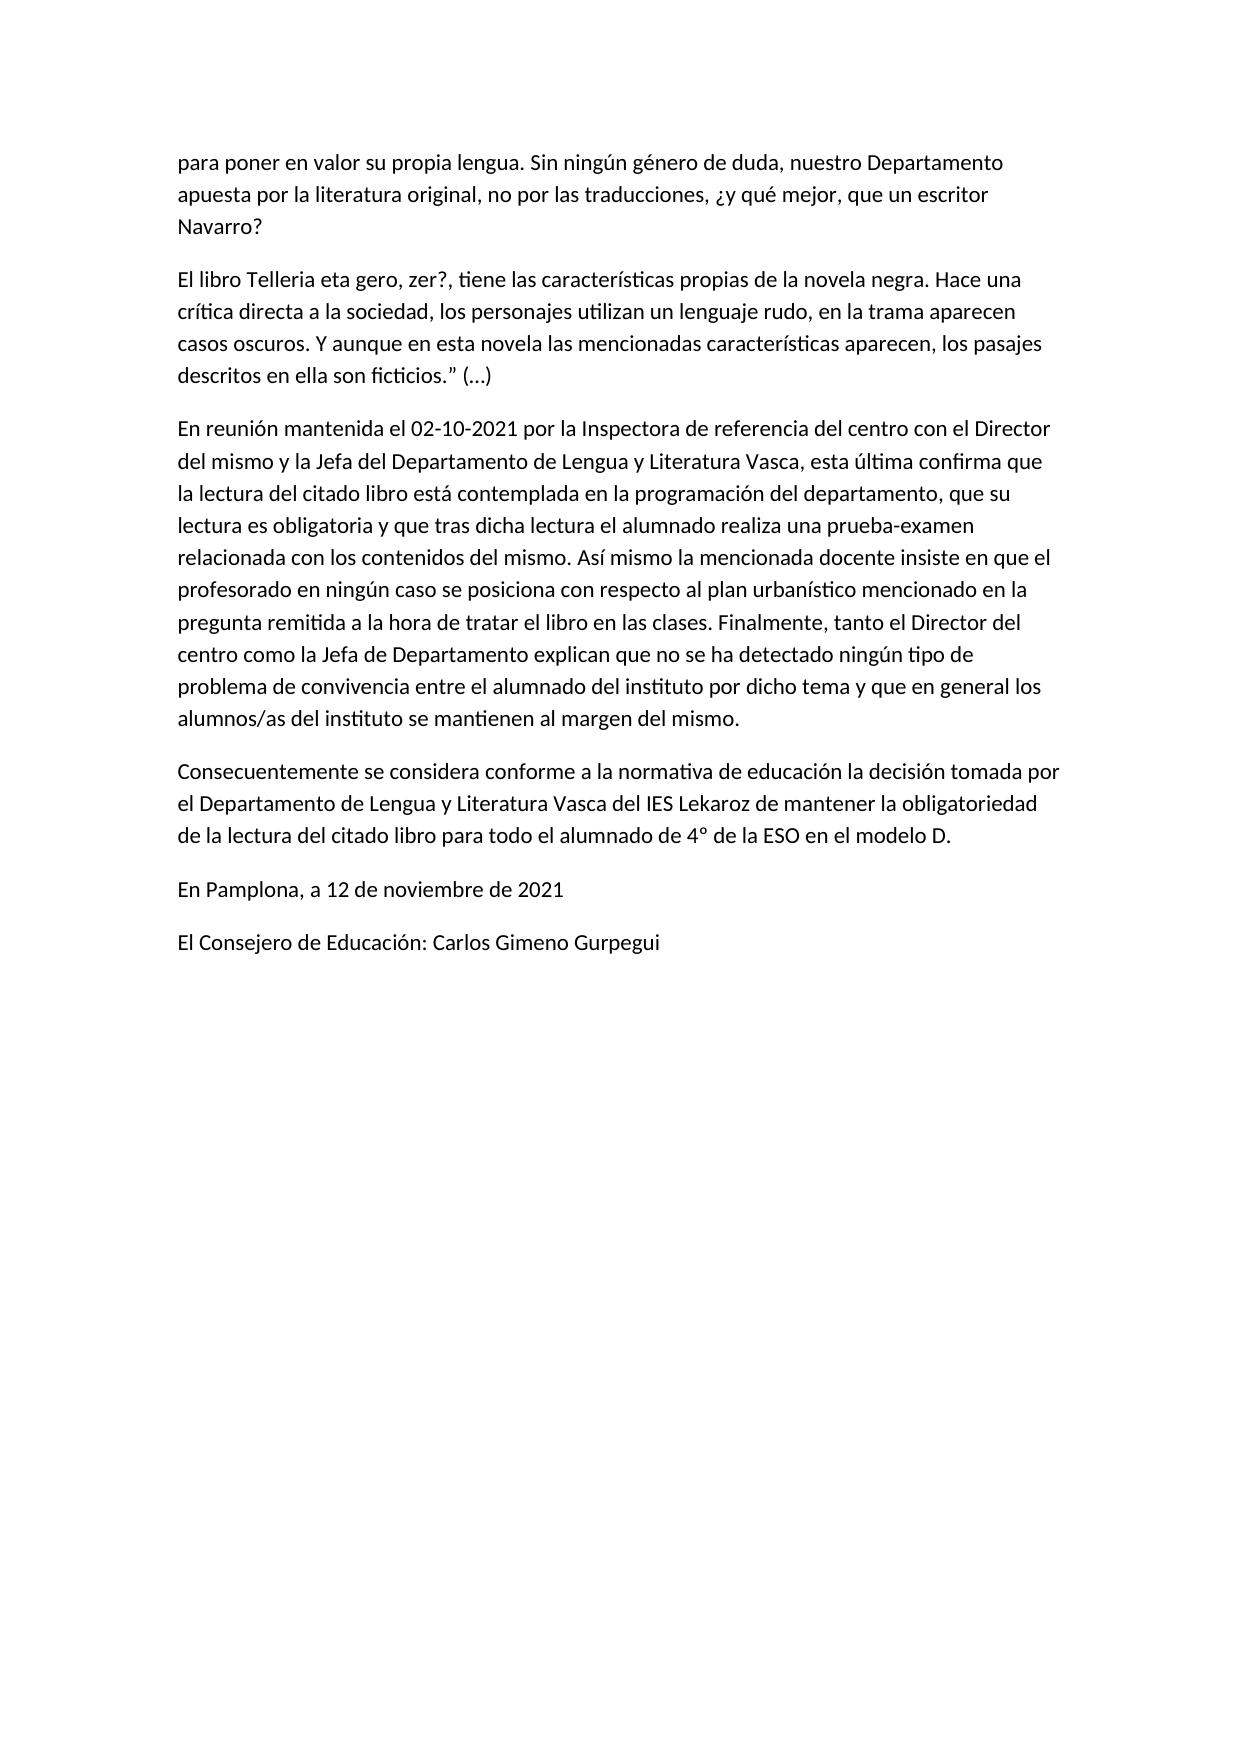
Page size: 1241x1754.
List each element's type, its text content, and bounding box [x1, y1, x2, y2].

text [177, 148, 1063, 240]
text En reunión mantenida el 02-10-2021 por la Inspectora de referencia del centro con el Director del mismo y la Jefa del Departamento de Lengua y Literatura Vasca, esta última confirma que la lectura del citado libro está contemplada en la programación del departamento, que su lectura es obligatoria y que tras dicha lectura el alumnado realiza una prueba-examen relacionada con los contenidos del mismo. Así mismo la mencionada docente insiste en que el profesorado en ningún caso se posiciona con respecto al plan urbanístico mencionado en la pregunta remitida a la hora de tratar el libro en las clases. Finalmente, tanto el Director del centro como la Jefa de Departamento explican que no se ha detectado ningún tipo de problema de convivencia entre el alumnado del instituto por dicho tema y que en general los alumnos/as del instituto se mantienen al margen del mismo. [177, 414, 1063, 732]
text Consecuentemente se considera conforme a la normativa de educación la decisión tomada por el Departamento de Lengua y Literatura Vasca del IES Lekaroz de mantener la obligatoriedad de la lectura del citado libro para todo el alumnado de 4º de la ESO en el modelo D. [177, 757, 1063, 850]
text El libro Telleria eta gero, zer?, tiene las características propias de la novela negra. Hace una crítica directa a la sociedad, los personajes utilizan un lenguaje rudo, en la trama aparecen casos oscuros. Y aunque en esta novela las mencionadas características aparecen, los pasajes descritos en ella son ficticios.” (…) [177, 265, 1063, 389]
text El Consejero de Educación: Carlos Gimeno Gurpegui [177, 928, 1063, 956]
text En Pamplona, a 12 de noviembre de 2021 [177, 875, 1063, 903]
